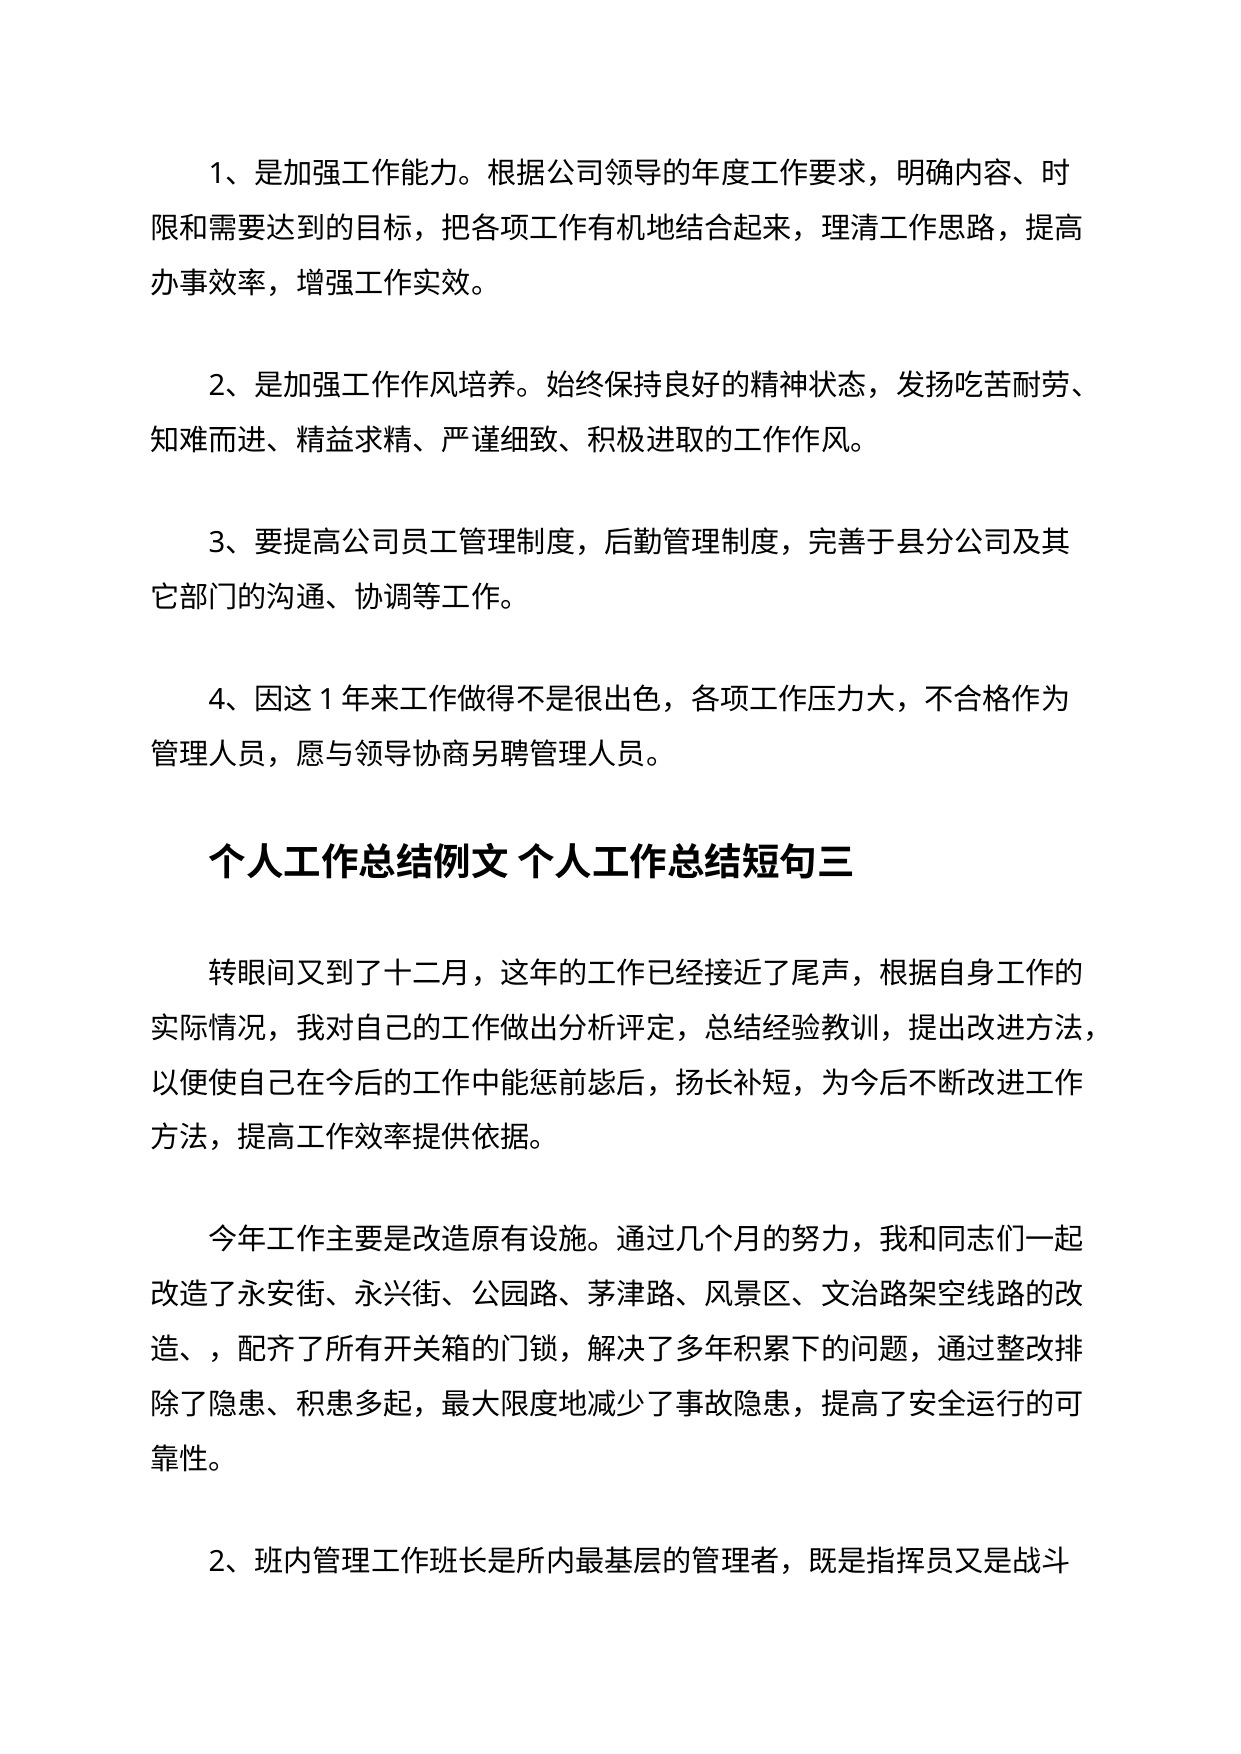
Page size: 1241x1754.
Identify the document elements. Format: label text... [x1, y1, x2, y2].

text 个人工作总结例文 个人工作总结短句三 [150, 832, 1090, 886]
text 转眼间又到了十二月，这年的工作已经接近了尾声，根据自身工作的实际情况，我对自己的工作做出分析评定，总结经验教训，提出改进方法，以便使自己在今后的工作中能惩前毖后，扬长补短，为今后不断改进工作方法，提高工作效率提供依据。 [150, 949, 1090, 1156]
text 今年工作主要是改造原有设施。通过几个月的努力，我和同志们一起改造了永安街、永兴街、公园路、茅津路、风景区、文治路架空线路的改造、，配齐了所有开关箱的门锁，解决了多年积累下的问题，通过整改排除了隐患、积患多起，最大限度地减少了事故隐患，提高了安全运行的可靠性。 [150, 1216, 1090, 1478]
text 2、是加强工作作风培养。始终保持良好的精神状态，发扬吃苦耐劳、知难而进、精益求精、严谨细致、积极进取的工作作风。 [150, 362, 1090, 459]
text 1、是加强工作能力。根据公司领导的年度工作要求，明确内容、时限和需要达到的目标，把各项工作有机地结合起来，理清工作思路，提高办事效率，增强工作实效。 [150, 150, 1090, 302]
text 4、因这1年来工作做得不是很出色，各项工作压力大，不合格作为管理人员，愿与领导协商另聘管理人员。 [150, 675, 1090, 772]
text 3、要提高公司员工管理制度，后勤管理制度，完善于县分公司及其它部门的沟通、协调等工作。 [150, 518, 1090, 616]
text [150, 1537, 1090, 1579]
